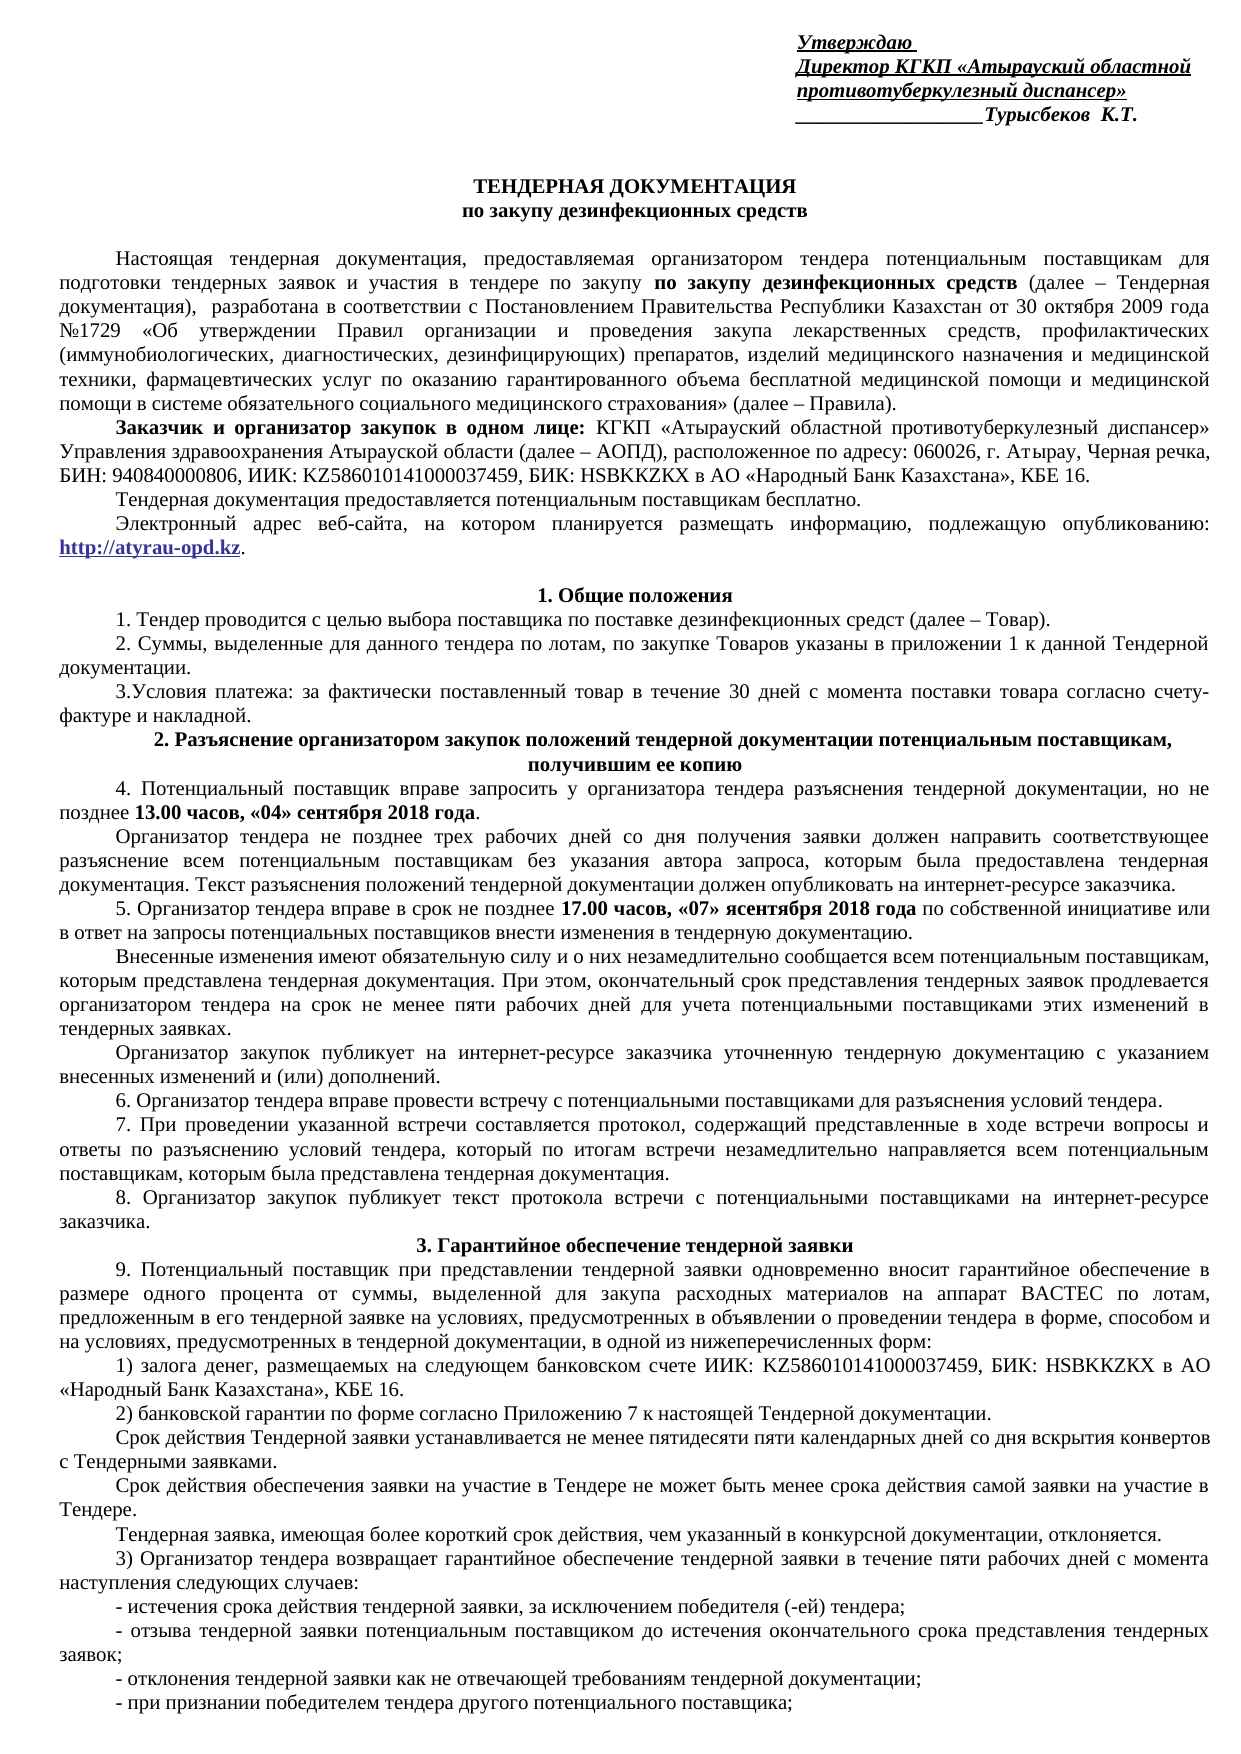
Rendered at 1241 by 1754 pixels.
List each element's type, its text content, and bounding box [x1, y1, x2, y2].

text 4. Потенциальный поставщик вправе запросить у организатора тендера разъяснения тендерной документации, но не позднее 13.00 часов, «04» сентября 2018 года. [59, 776, 1211, 824]
text Настоящая тендерная документация, предоставляемая организатором тендера потенциальным поставщикам для подготовки тендерных заявок и участия в тендере по закупу по закупу дезинфекционных средств (далее – Тендерная документация), разработана в соответствии с Постановлением Правительства Республики Казахстан от 30 октября 2009 года №1729 «Об утверждении Правил организации и проведения закупа лекарственных средств, профилактических (иммунобиологических, диагностических, дезинфицирующих) препаратов, изделий медицинского назначения и медицинской техники, фармацевтических услуг по оказанию гарантированного объема бесплатной медицинской помощи и медицинской помощи в системе обязательного социального медицинского страхования» (далее – Правила). [59, 246, 1211, 414]
text 3.Условия платежа: за фактически поставленный товар в течение 30 дней с момента поставки товара согласно счету-фактуре и накладной. [59, 679, 1211, 727]
text ТЕНДЕРНАЯ ДОКУМЕНТАЦИЯ [59, 174, 1211, 198]
text Срок действия обеспечения заявки на участие в Тендере не может быть менее срока действия самой заявки на участие в Тендере. [59, 1473, 1211, 1521]
text Внесенные изменения имеют обязательную силу и о них незамедлительно сообщается всем потенциальным поставщикам, которым представлена тендерная документация. При этом, окончательный срок представления тендерных заявок продлевается организатором тендера на срок не менее пяти рабочих дней для учета потенциальными поставщиками этих изменений в тендерных заявках. [59, 944, 1211, 1040]
text Срок действия Тендерной заявки устанавливается не менее пятидесяти пяти календарных дней со дня вскрытия конвертов с Тендерными заявками. [59, 1425, 1211, 1473]
text 6. Организатор тендера вправе провести встречу с потенциальными поставщиками для разъяснения условий тендера. [59, 1088, 1211, 1112]
text Электронный адрес веб-сайта, на котором планируется размещать информацию, подлежащую опубликованию: http://atyrau-opd.kz. [59, 511, 1211, 559]
text 2. Суммы, выделенные для данного тендера по лотам, по закупке Товаров указаны в приложении 1 к данной Тендерной документации. [59, 631, 1211, 679]
text Утверждаю [768, 29, 1211, 54]
text 2) банковской гарантии по форме согласно Приложению 7 к настоящей Тендерной документации. [59, 1401, 1211, 1425]
text 7. При проведении указанной встречи составляется протокол, содержащий представленные в ходе встречи вопросы и ответы по разъяснению условий тендера, который по итогам встречи незамедлительно направляется всем потенциальным поставщикам, которым была представлена тендерная документация. [59, 1112, 1211, 1184]
text - отзыва тендерной заявки потенциальным поставщиком до истечения окончательного срока представления тендерных заявок; [59, 1618, 1211, 1666]
text по закупу дезинфекционных средств [59, 198, 1211, 222]
text 1. Тендер проводится с целью выбора поставщика по поставке дезинфекционных средст (далее – Товар). [59, 607, 1211, 631]
text - при признании победителем тендера другого потенциального поставщика; [59, 1690, 1211, 1714]
text 8. Организатор закупок публикует текст протокола встречи с потенциальными поставщиками на интернет-ресурсе заказчика. [59, 1184, 1211, 1233]
text Директор КГКП «Атырауский областной [739, 54, 1211, 78]
text Тендерная документация предоставляется потенциальным поставщикам бесплатно. [59, 487, 1211, 511]
text 9. Потенциальный поставщик при представлении тендерной заявки одновременно вносит гарантийное обеспечение в размере одного процента от суммы, выделенной для закупа расходных материалов на аппарат ВАСТЕС по лотам, предложенным в его тендерной заявке на условиях, предусмотренных в объявлении о проведении тендера в форме, способом и на условиях, предусмотренных в тендерной документации, в одной из нижеперечисленных форм: [59, 1257, 1211, 1353]
text 5. Организатор тендера вправе в срок не позднее 17.00 часов, «07» ясентября 2018 года по собственной инициативе или в ответ на запросы потенциальных поставщиков внести изменения в тендерную документацию. [59, 896, 1211, 944]
text __________________Турысбеков К.Т. [739, 102, 1211, 126]
text 1) залога денег, размещаемых на следующем банковском счете ИИК: KZ586010141000037459, БИК: HSBKКZКХ в АО «Народный Банк Казахстана», КБЕ 16. [59, 1353, 1211, 1401]
text Организатор тендера не позднее трех рабочих дней со дня получения заявки должен направить соответствующее разъяснение всем потенциальным поставщикам без указания автора запроса, которым была предоставлена тендерная документация. Текст разъяснения положений тендерной документации должен опубликовать на интернет-ресурсе заказчика. [59, 824, 1211, 896]
text Тендерная заявка, имеющая более короткий срок действия, чем указанный в конкурсной документации, отклоняется. [59, 1521, 1211, 1546]
text Заказчик и организатор закупок в одном лице: КГКП «Атырауский областной противотуберкулезный диспансер» Управления здравоохранения Атырауской области (далее – АОПД), расположенное по адресу: 060026, г. Атырау, Черная речка, БИН: 940840000806, ИИК: KZ586010141000037459, БИК: HSBKКZКХ в АО «Народный Банк Казахстана», КБЕ 16. [59, 414, 1211, 487]
text - истечения срока действия тендерной заявки, за исключением победителя (-ей) тендера; [59, 1594, 1211, 1618]
text - отклонения тендерной заявки как не отвечающей требованиям тендерной документации; [59, 1666, 1211, 1690]
text 3. Гарантийное обеспечение тендерной заявки [59, 1233, 1211, 1257]
text 3) Организатор тендера возвращает гарантийное обеспечение тендерной заявки в течение пяти рабочих дней с момента наступления следующих случаев: [59, 1546, 1211, 1594]
text 2. Разъяснение организатором закупок положений тендерной документации потенциальным поставщикам, получившим ее копию [59, 727, 1211, 776]
text Организатор закупок публикует на интернет-ресурсе заказчика уточненную тендерную документацию с указанием внесенных изменений и (или) дополнений. [59, 1040, 1211, 1088]
text 1. Общие положения [59, 583, 1211, 607]
text противотуберкулезный диспансер» [768, 78, 1211, 102]
